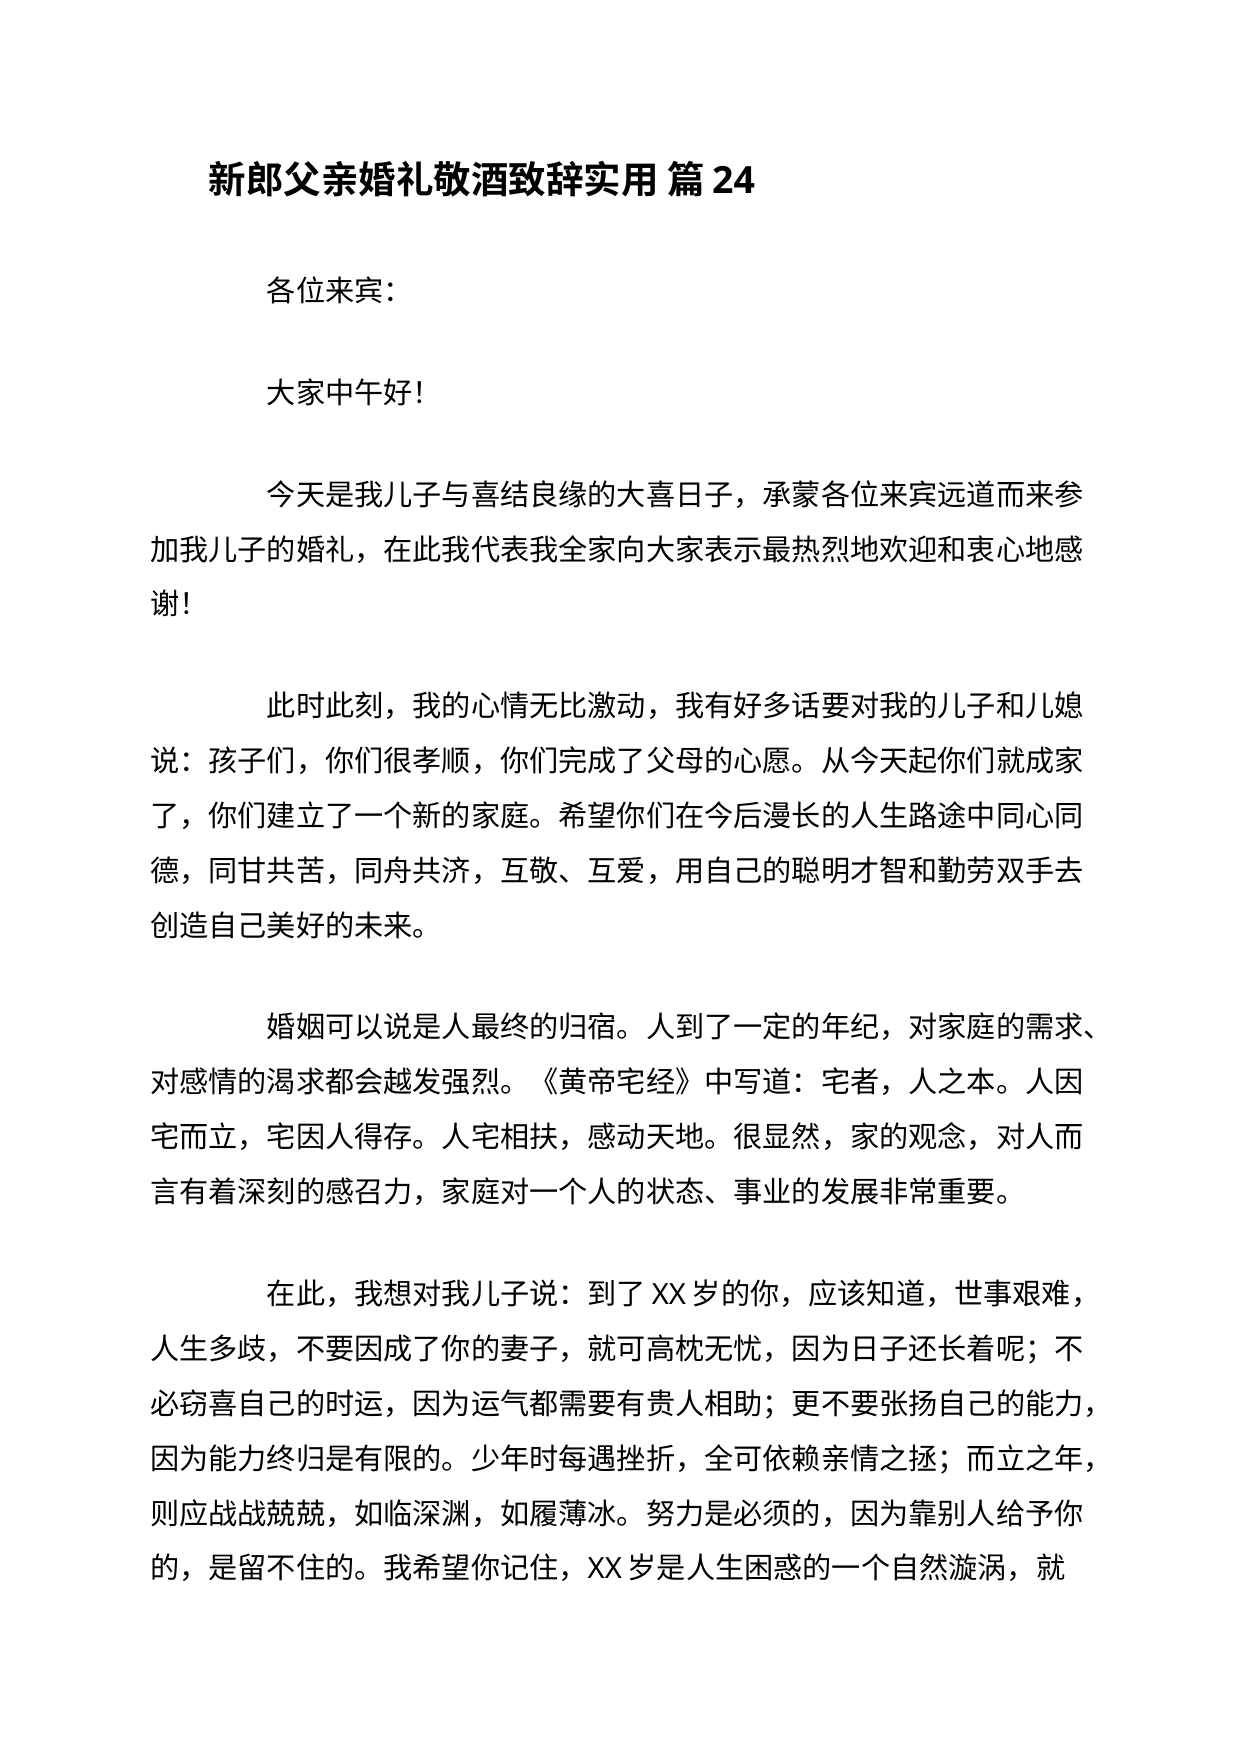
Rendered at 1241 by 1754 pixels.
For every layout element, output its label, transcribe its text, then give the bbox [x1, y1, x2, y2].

text 婚姻可以说是人最终的归宿。人到了一定的年纪，对家庭的需求、对感情的渴求都会越发强烈。《黄帝宅经》中写道：宅者，人之本。人因宅而立，宅因人得存。人宅相扶，感动天地。很显然，家的观念，对人而言有着深刻的感召力，家庭对一个人的状态、事业的发展非常重要。 [150, 1004, 1090, 1211]
text 大家中午好！ [150, 369, 1090, 412]
text 此时此刻，我的心情无比激动，我有好多话要对我的儿子和儿媳说：孩子们，你们很孝顺，你们完成了父母的心愿。从今天起你们就成家了，你们建立了一个新的家庭。希望你们在今后漫长的人生路途中同心同德，同甘共苦，同舟共济，互敬、互爱，用自己的聪明才智和勤劳双手去创造自己美好的未来。 [150, 683, 1090, 944]
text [150, 1271, 1090, 1587]
text 今天是我儿子与喜结良缘的大喜日子，承蒙各位来宾远道而来参加我儿子的婚礼，在此我代表我全家向大家表示最热烈地欢迎和衷心地感谢！ [150, 471, 1090, 623]
text 各位来宾： [150, 268, 1090, 310]
text 新郎父亲婚礼敬酒致辞实用 篇24 [150, 150, 1090, 204]
